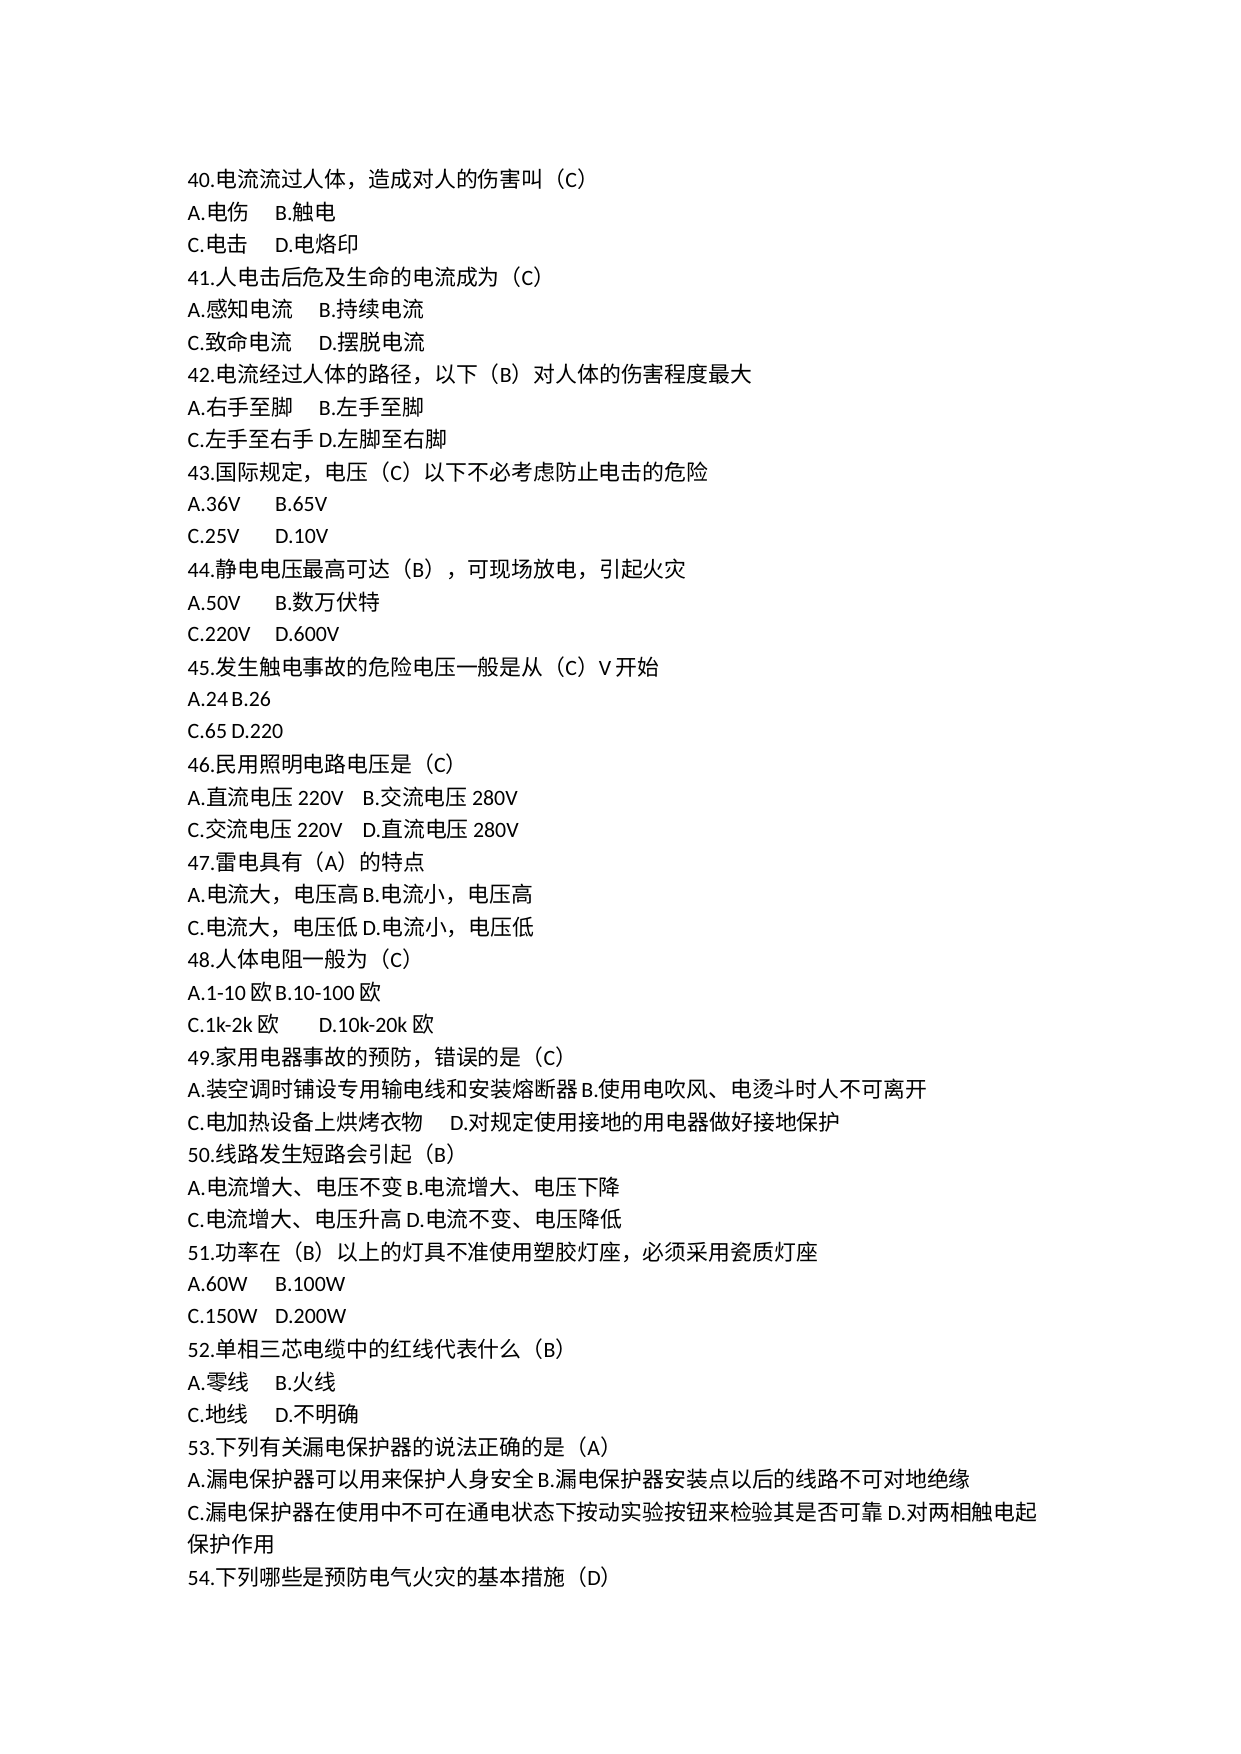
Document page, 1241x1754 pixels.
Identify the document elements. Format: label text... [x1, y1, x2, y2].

text 51.功率在（B）以上的灯具不准使用塑胶灯座，必须采用瓷质灯座 [187, 1234, 1053, 1267]
text 43.国际规定，电压（C）以下不必考虑防止电击的危险 [187, 454, 1053, 487]
text A.60W B.100W [187, 1267, 1053, 1299]
text C.电流大，电压低 D.电流小，电压低 [187, 909, 1053, 942]
text A.装空调时铺设专用输电线和安装熔断器 B.使用电吹风、电烫斗时人不可离开 [187, 1072, 1053, 1104]
text A.零线 B.火线 [187, 1364, 1053, 1397]
text A.右手至脚 B.左手至脚 [187, 389, 1053, 422]
text 40.电流流过人体，造成对人的伤害叫（C） [187, 162, 1053, 194]
text A.漏电保护器可以用来保护人身安全 B.漏电保护器安装点以后的线路不可对地绝缘 [187, 1462, 1053, 1494]
text A.直流电压220V B.交流电压280V [187, 779, 1053, 812]
text C.左手至右手 D.左脚至右脚 [187, 422, 1053, 454]
text C.电流增大、电压升高 D.电流不变、电压降低 [187, 1202, 1053, 1234]
text 42.电流经过人体的路径，以下（B）对人体的伤害程度最大 [187, 357, 1053, 389]
text 47.雷电具有（A）的特点 [187, 844, 1053, 877]
text C.地线 D.不明确 [187, 1397, 1053, 1429]
text 53.下列有关漏电保护器的说法正确的是（A） [187, 1429, 1053, 1462]
text 50.线路发生短路会引起（B） [187, 1137, 1053, 1169]
text 48.人体电阻一般为（C） [187, 942, 1053, 974]
text C.150W D.200W [187, 1299, 1053, 1332]
text A.电伤 B.触电 [187, 194, 1053, 227]
text C.漏电保护器在使用中不可在通电状态下按动实验按钮来检验其是否可靠 D.对两相触电起保护作用 [187, 1494, 1053, 1559]
text C.220V D.600V [187, 617, 1053, 649]
text 44.静电电压最高可达（B），可现场放电，引起火灾 [187, 552, 1053, 584]
text 49.家用电器事故的预防，错误的是（C） [187, 1039, 1053, 1072]
text 46.民用照明电路电压是（C） [187, 747, 1053, 779]
text C.65 D.220 [187, 714, 1053, 747]
text A.电流大，电压高 B.电流小，电压高 [187, 877, 1053, 909]
text C.1k-2k欧 D.10k-20k欧 [187, 1007, 1053, 1039]
text A.电流增大、电压不变 B.电流增大、电压下降 [187, 1169, 1053, 1202]
text C.致命电流 D.摆脱电流 [187, 324, 1053, 357]
text A.1-10欧 B.10-100欧 [187, 974, 1053, 1007]
text 45.发生触电事故的危险电压一般是从（C）V开始 [187, 649, 1053, 682]
text C.25V D.10V [187, 519, 1053, 552]
text C.电击 D.电烙印 [187, 227, 1053, 259]
text A.50V B.数万伏特 [187, 584, 1053, 617]
text C.电加热设备上烘烤衣物 D.对规定使用接地的用电器做好接地保护 [187, 1104, 1053, 1137]
text 52.单相三芯电缆中的红线代表什么（B） [187, 1332, 1053, 1364]
text 54.下列哪些是预防电气火灾的基本措施（D） [187, 1559, 1053, 1592]
text A.感知电流 B.持续电流 [187, 292, 1053, 324]
text 41.人电击后危及生命的电流成为（C） [187, 259, 1053, 292]
text C.交流电压220V D.直流电压280V [187, 812, 1053, 844]
text A.24 B.26 [187, 682, 1053, 714]
text A.36V B.65V [187, 487, 1053, 519]
